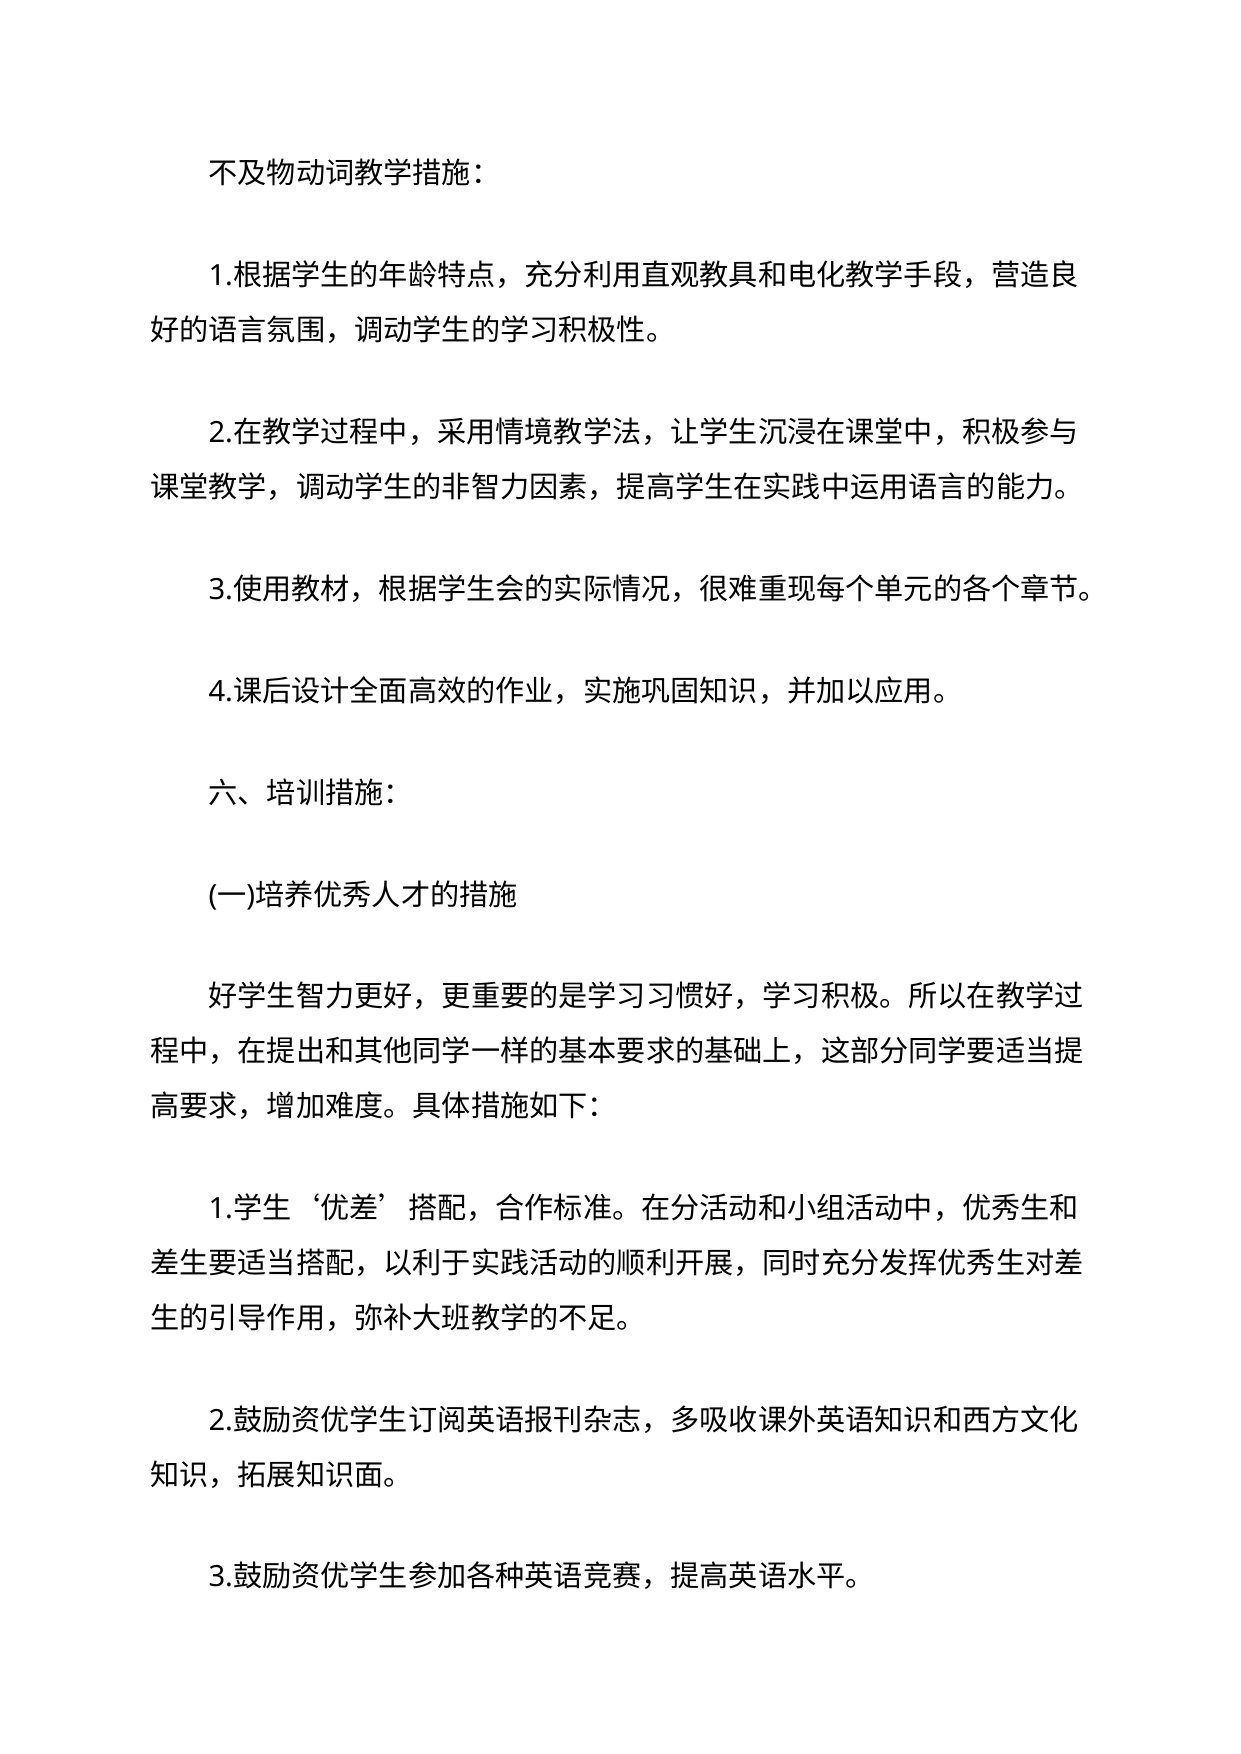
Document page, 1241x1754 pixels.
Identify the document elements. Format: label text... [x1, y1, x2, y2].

text (一)培养优秀人才的措施 [150, 871, 1090, 913]
text 六、培训措施： [150, 769, 1090, 812]
text 1.根据学生的年龄特点，充分利用直观教具和电化教学手段，营造良好的语言氛围，调动学生的学习积极性。 [150, 252, 1090, 349]
text 4.课后设计全面高效的作业，实施巩固知识，并加以应用。 [150, 667, 1090, 710]
text 不及物动词教学措施： [150, 150, 1090, 192]
text 3.鼓励资优学生参加各种英语竞赛，提高英语水平。 [150, 1553, 1090, 1595]
text 好学生智力更好，更重要的是学习习惯好，学习积极。所以在教学过程中，在提出和其他同学一样的基本要求的基础上，这部分同学要适当提高要求，增加难度。具体措施如下： [150, 973, 1090, 1125]
text 3.使用教材，根据学生会的实际情况，很难重现每个单元的各个章节。 [150, 565, 1090, 608]
text 2.鼓励资优学生订阅英语报刊杂志，多吸收课外英语知识和西方文化知识，拓展知识面。 [150, 1396, 1090, 1493]
text 1.学生‘优差’搭配，合作标准。在分活动和小组活动中，优秀生和差生要适当搭配，以利于实践活动的顺利开展，同时充分发挥优秀生对差生的引导作用，弥补大班教学的不足。 [150, 1184, 1090, 1337]
text 2.在教学过程中，采用情境教学法，让学生沉浸在课堂中，积极参与课堂教学，调动学生的非智力因素，提高学生在实践中运用语言的能力。 [150, 408, 1090, 506]
